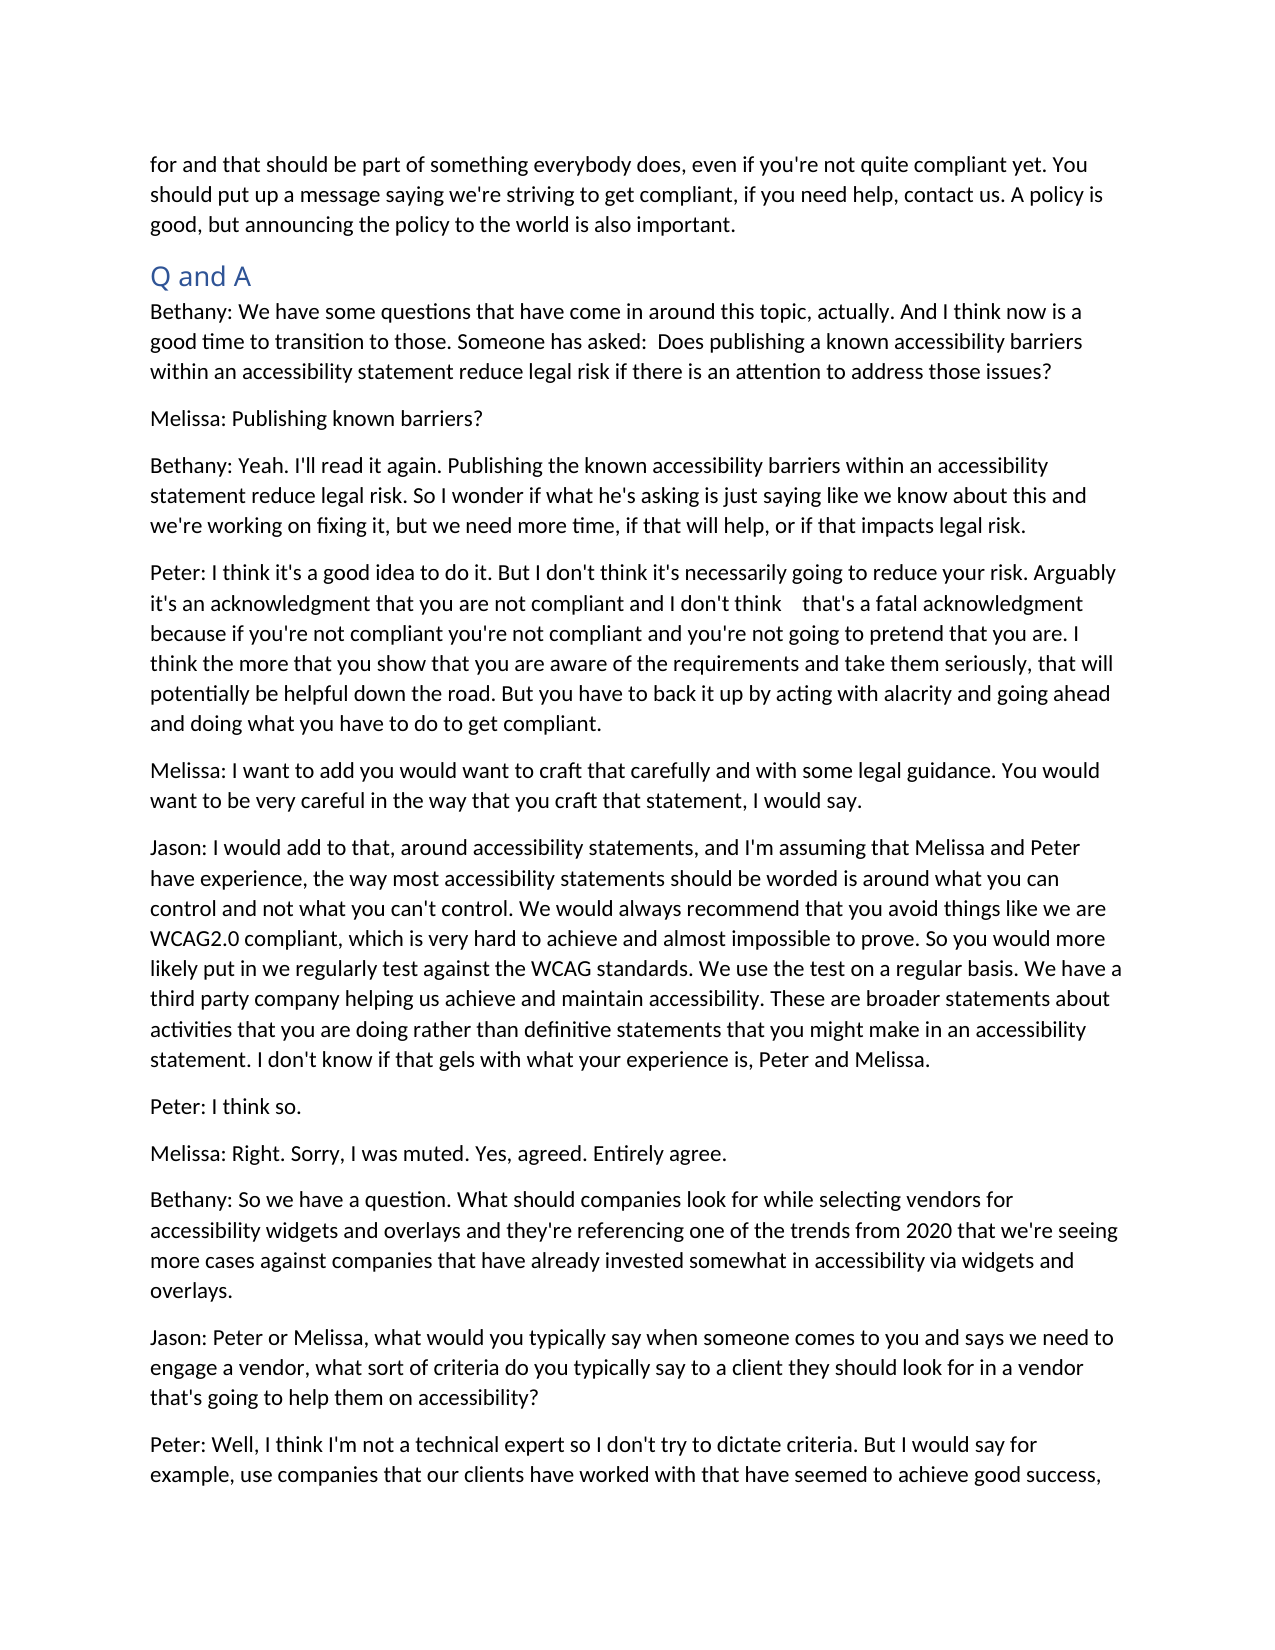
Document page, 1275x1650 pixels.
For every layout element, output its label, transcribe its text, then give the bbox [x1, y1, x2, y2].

subtitle Q and A [150, 257, 1125, 294]
text Bethany: We have some questions that have come in around this topic, actually. And I think now is a good time to transition to those. Someone has asked: Does publishing a known accessibility barriers within an accessibility statement reduce legal risk if there is an attention to address those issues? [150, 297, 1125, 386]
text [150, 1430, 1125, 1489]
text Bethany: Yeah. I'll read it again. Publishing the known accessibility barriers within an accessibility statement reduce legal risk. So I wonder if what he's asking is just saying like we know about this and we're working on fixing it, but we need more time, if that will help, or if that impacts legal risk. [150, 451, 1125, 540]
text Peter: I think so. [150, 1092, 1125, 1120]
text Jason: Peter or Melissa, what would you typically say when someone comes to you and says we need to engage a vendor, what sort of criteria do you typically say to a client they should look for in a vendor that's going to help them on accessibility? [150, 1323, 1125, 1412]
text Bethany: So we have a question. What should companies look for while selecting vendors for accessibility widgets and overlays and they're referencing one of the trends from 2020 that we're seeing more cases against companies that have already invested somewhat in accessibility via widgets and overlays. [150, 1186, 1125, 1304]
text Melissa: I want to add you would want to craft that carefully and with some legal guidance. You would want to be very careful in the way that you craft that statement, I would say. [150, 756, 1125, 815]
text Melissa: Right. Sorry, I was muted. Yes, agreed. Entirely agree. [150, 1139, 1125, 1167]
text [150, 150, 1125, 238]
text Jason: I would add to that, around accessibility statements, and I'm assuming that Melissa and Peter have experience, the way most accessibility statements should be worded is around what you can control and not what you can't control. We would always recommend that you avoid things like we are WCAG2.0 compliant, which is very hard to achieve and almost impossible to prove. So you would more likely put in we regularly test against the WCAG standards. We use the test on a regular basis. We have a third party company helping us achieve and maintain accessibility. These are broader statements about activities that you are doing rather than definitive statements that you might make in an accessibility statement. I don't know if that gels with what your experience is, Peter and Melissa. [150, 833, 1125, 1073]
text Peter: I think it's a good idea to do it. But I don't think it's necessarily going to reduce your risk. Arguably it's an acknowledgment that you are not compliant and I don't think that's a fatal acknowledgment because if you're not compliant you're not compliant and you're not going to pretend that you are. I think the more that you show that you are aware of the requirements and take them seriously, that will potentially be helpful down the road. But you have to back it up by acting with alacrity and going ahead and doing what you have to do to get compliant. [150, 558, 1125, 738]
text Melissa: Publishing known barriers? [150, 404, 1125, 432]
